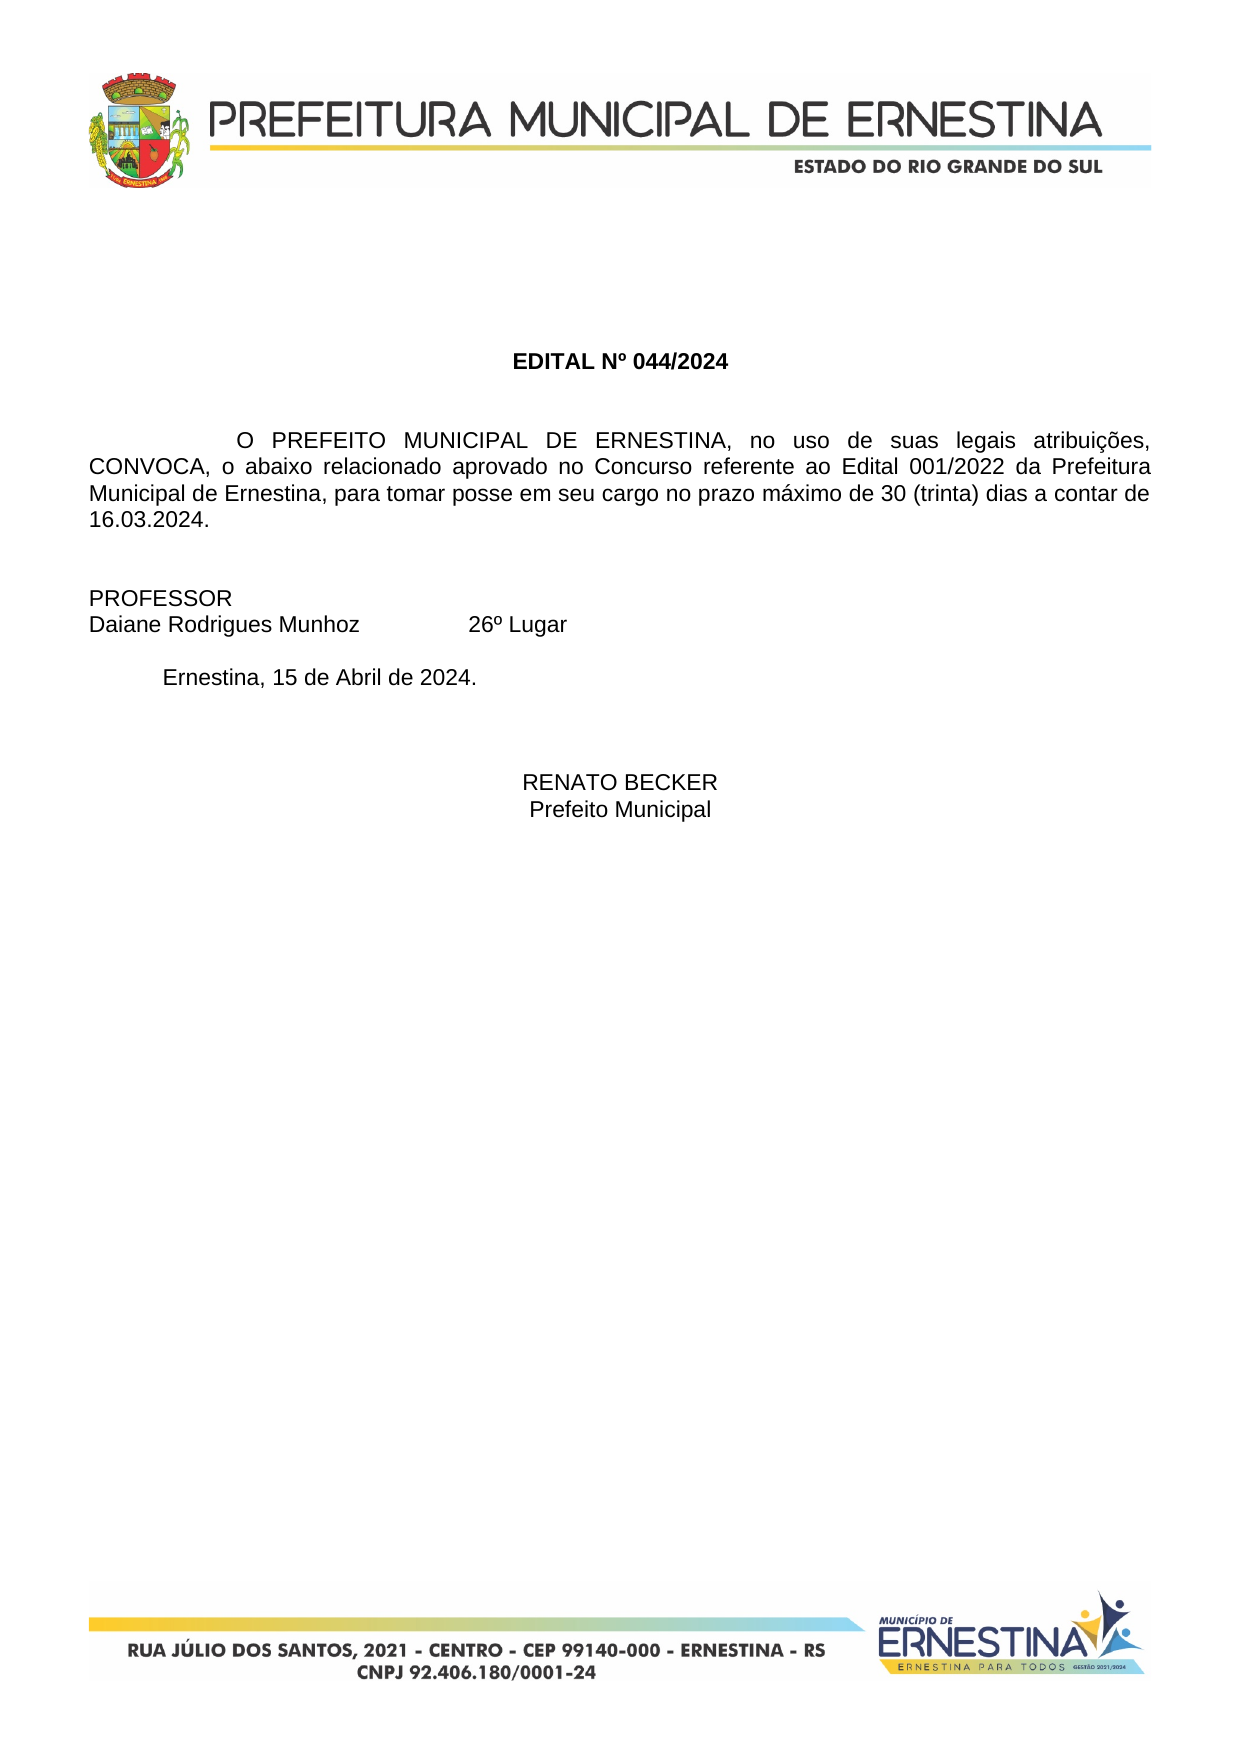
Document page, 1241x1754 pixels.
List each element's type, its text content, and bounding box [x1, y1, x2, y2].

text EDITAL Nº 044/2024 [89, 348, 1152, 374]
picture [88, 73, 1152, 188]
text PROFESSOR [89, 585, 1152, 611]
text Daiane Rodrigues Munhoz 26º Lugar [89, 611, 1152, 638]
picture [88, 1581, 1152, 1681]
text Prefeito Municipal [89, 796, 1152, 822]
text Ernestina, 15 de Abril de 2024. [89, 664, 1152, 690]
text O PREFEITO MUNICIPAL DE ERNESTINA, no uso de suas legais atribuições, CONVOCA, o abaixo relacionado aprovado no Concurso referente ao Edital 001/2022 da Prefeitura Municipal de Ernestina, para tomar posse em seu cargo no prazo máximo de 30 (trinta) dias a contar de 16.03.2024. [89, 427, 1152, 532]
text RENATO BECKER [89, 769, 1152, 796]
